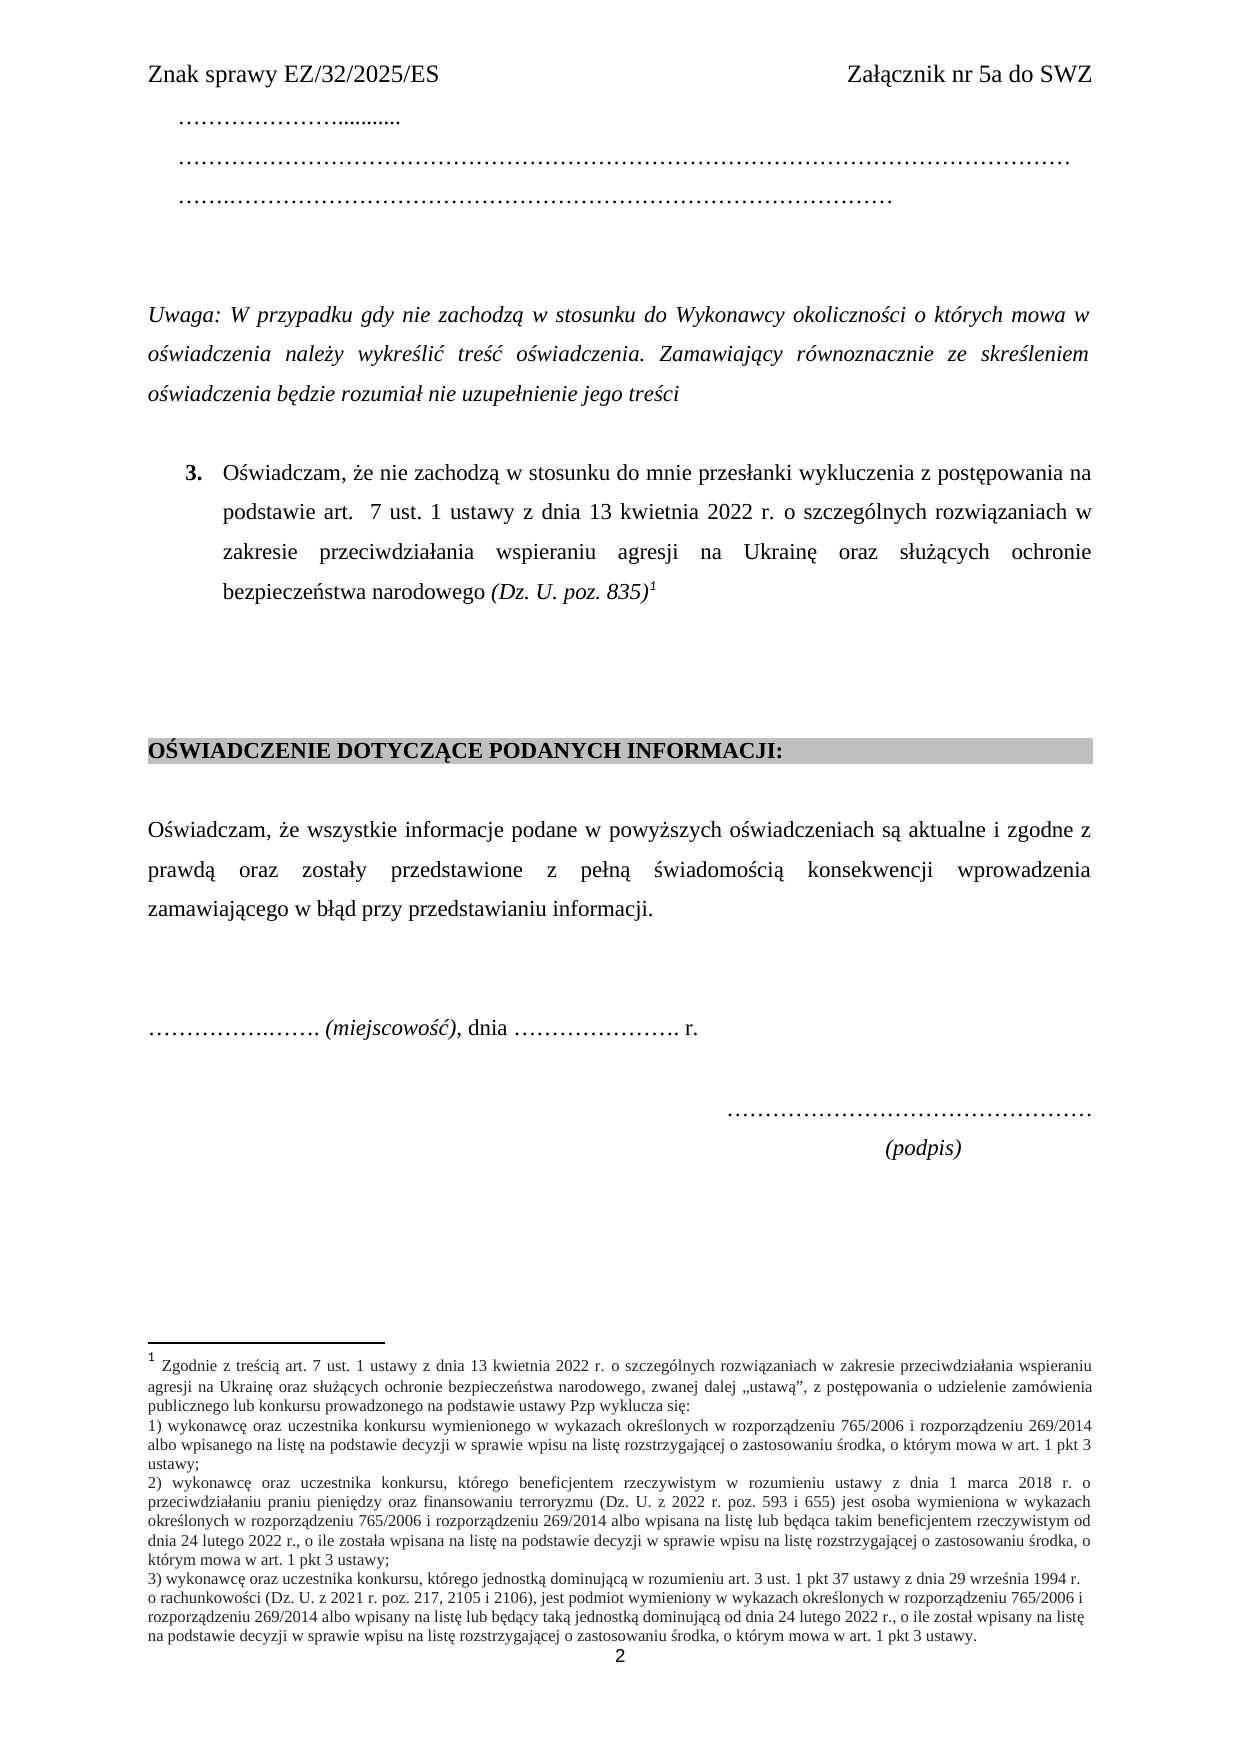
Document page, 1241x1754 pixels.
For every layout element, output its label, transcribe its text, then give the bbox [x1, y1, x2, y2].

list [148, 103, 1093, 209]
list Oświadczam, że nie zachodzą w stosunku do mnie przesłanki wykluczenia z postępowania na podstawie art. 7 ust. 1 ustawy z dnia 13 kwietnia 2022 r. o szczególnych rozwiązaniach w zakresie przeciwdziałania wspieraniu agresji na Ukrainę oraz służących ochronie bezpieczeństwa narodowego (Dz. U. poz. 835) [185, 459, 1093, 605]
text (podpis) [811, 1134, 1093, 1160]
text ………………………………………… [148, 1053, 1093, 1121]
text …………….……. (miejscowość), dnia …………………. r. [148, 1014, 1093, 1040]
text OŚWIADCZENIE DOTYCZĄCE PODANYCH INFORMACJI: [148, 738, 1093, 764]
text Oświadczam, że wszystkie informacje podane w powyższych oświadczeniach są aktualne i zgodne z prawdą oraz zostały przedstawione z pełną świadomością konsekwencji wprowadzenia zamawiającego w błąd przy przedstawianiu informacji. [148, 817, 1093, 922]
text Uwaga: W przypadku gdy nie zachodzą w stosunku do Wykonawcy okoliczności o których mowa w oświadczenia należy wykreślić treść oświadczenia. Zamawiający równoznacznie ze skreśleniem oświadczenia będzie rozumiał nie uzupełnienie jego treści [148, 301, 1093, 406]
